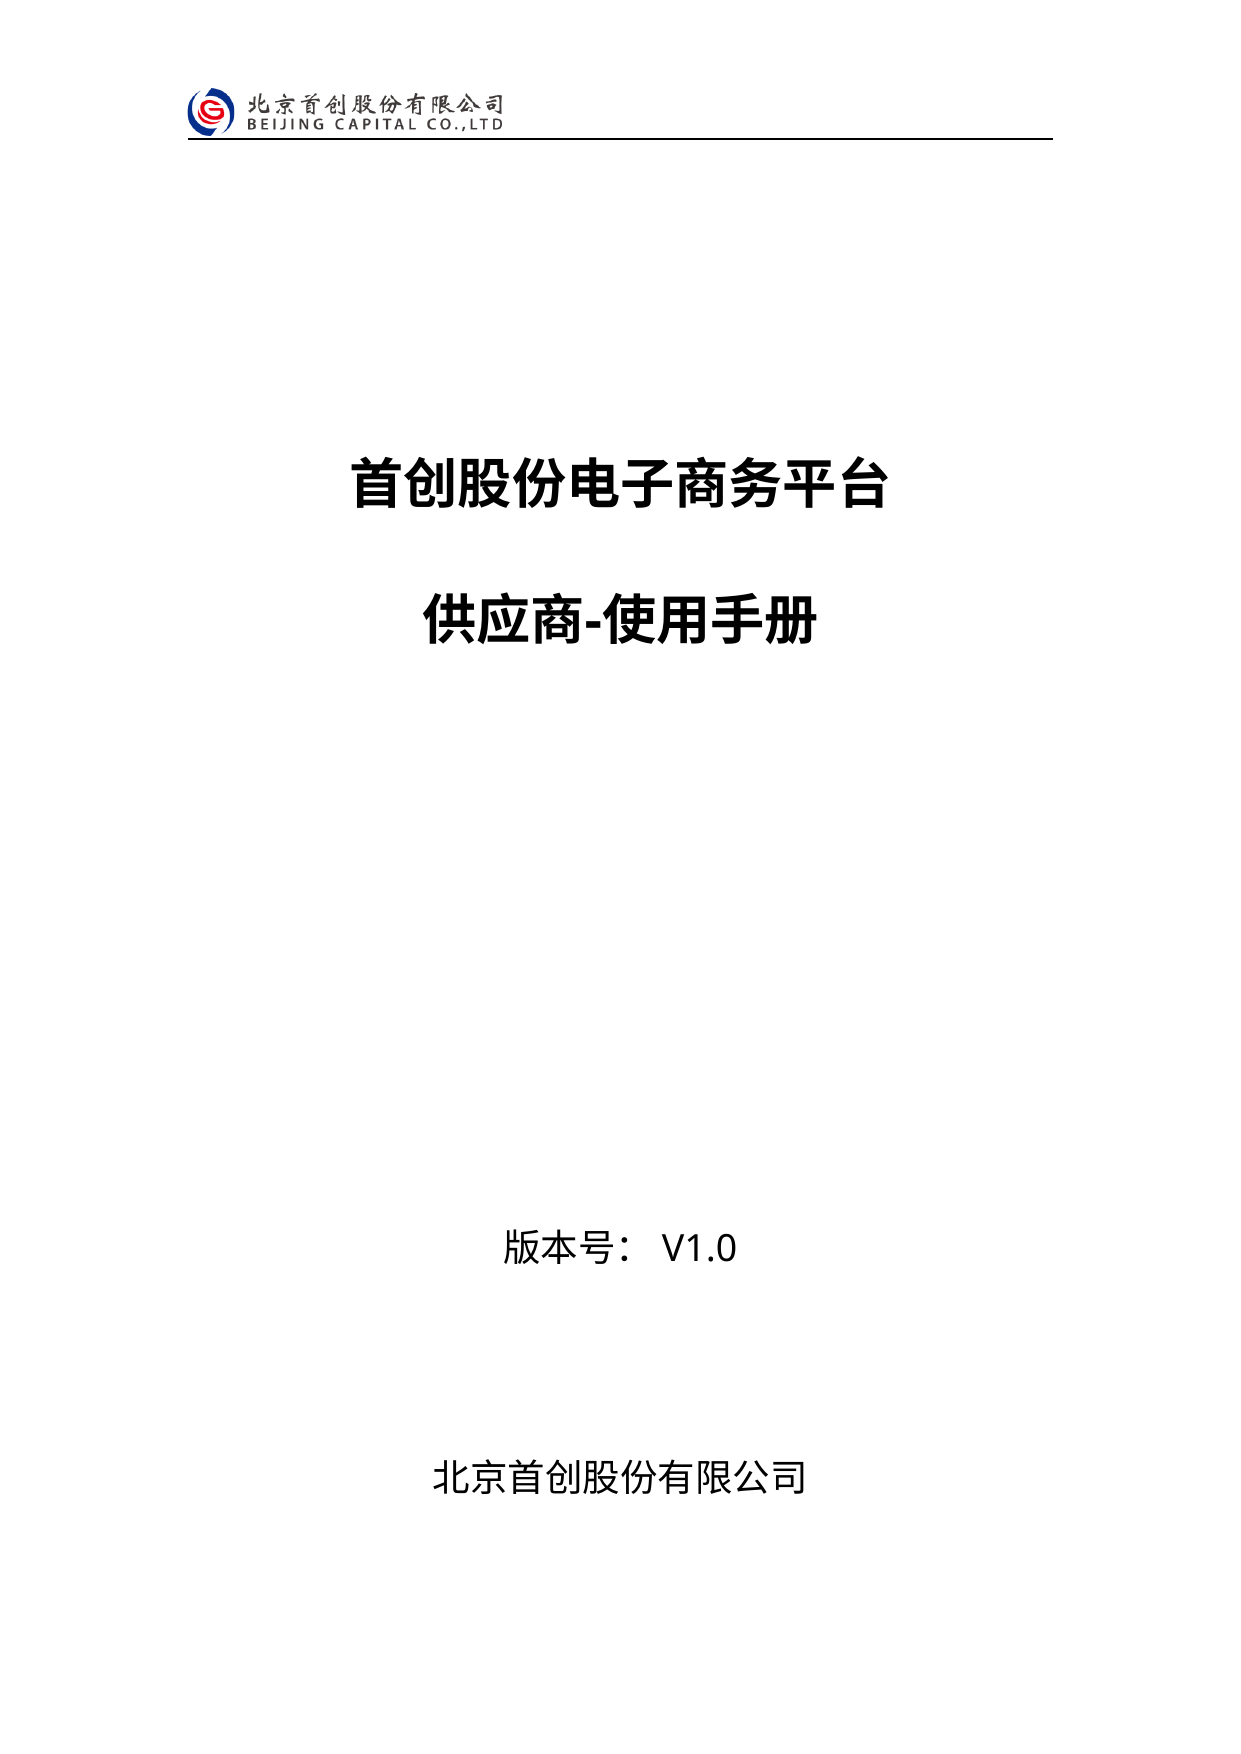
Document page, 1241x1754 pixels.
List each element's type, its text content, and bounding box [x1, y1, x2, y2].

text 供应商-使用手册 [187, 567, 1053, 665]
picture [187, 88, 502, 136]
text 首创股份电子商务平台 [187, 431, 1053, 528]
text 北京首创股份有限公司 [187, 1443, 1053, 1508]
text 版本号： V1.0 [187, 1213, 1053, 1278]
